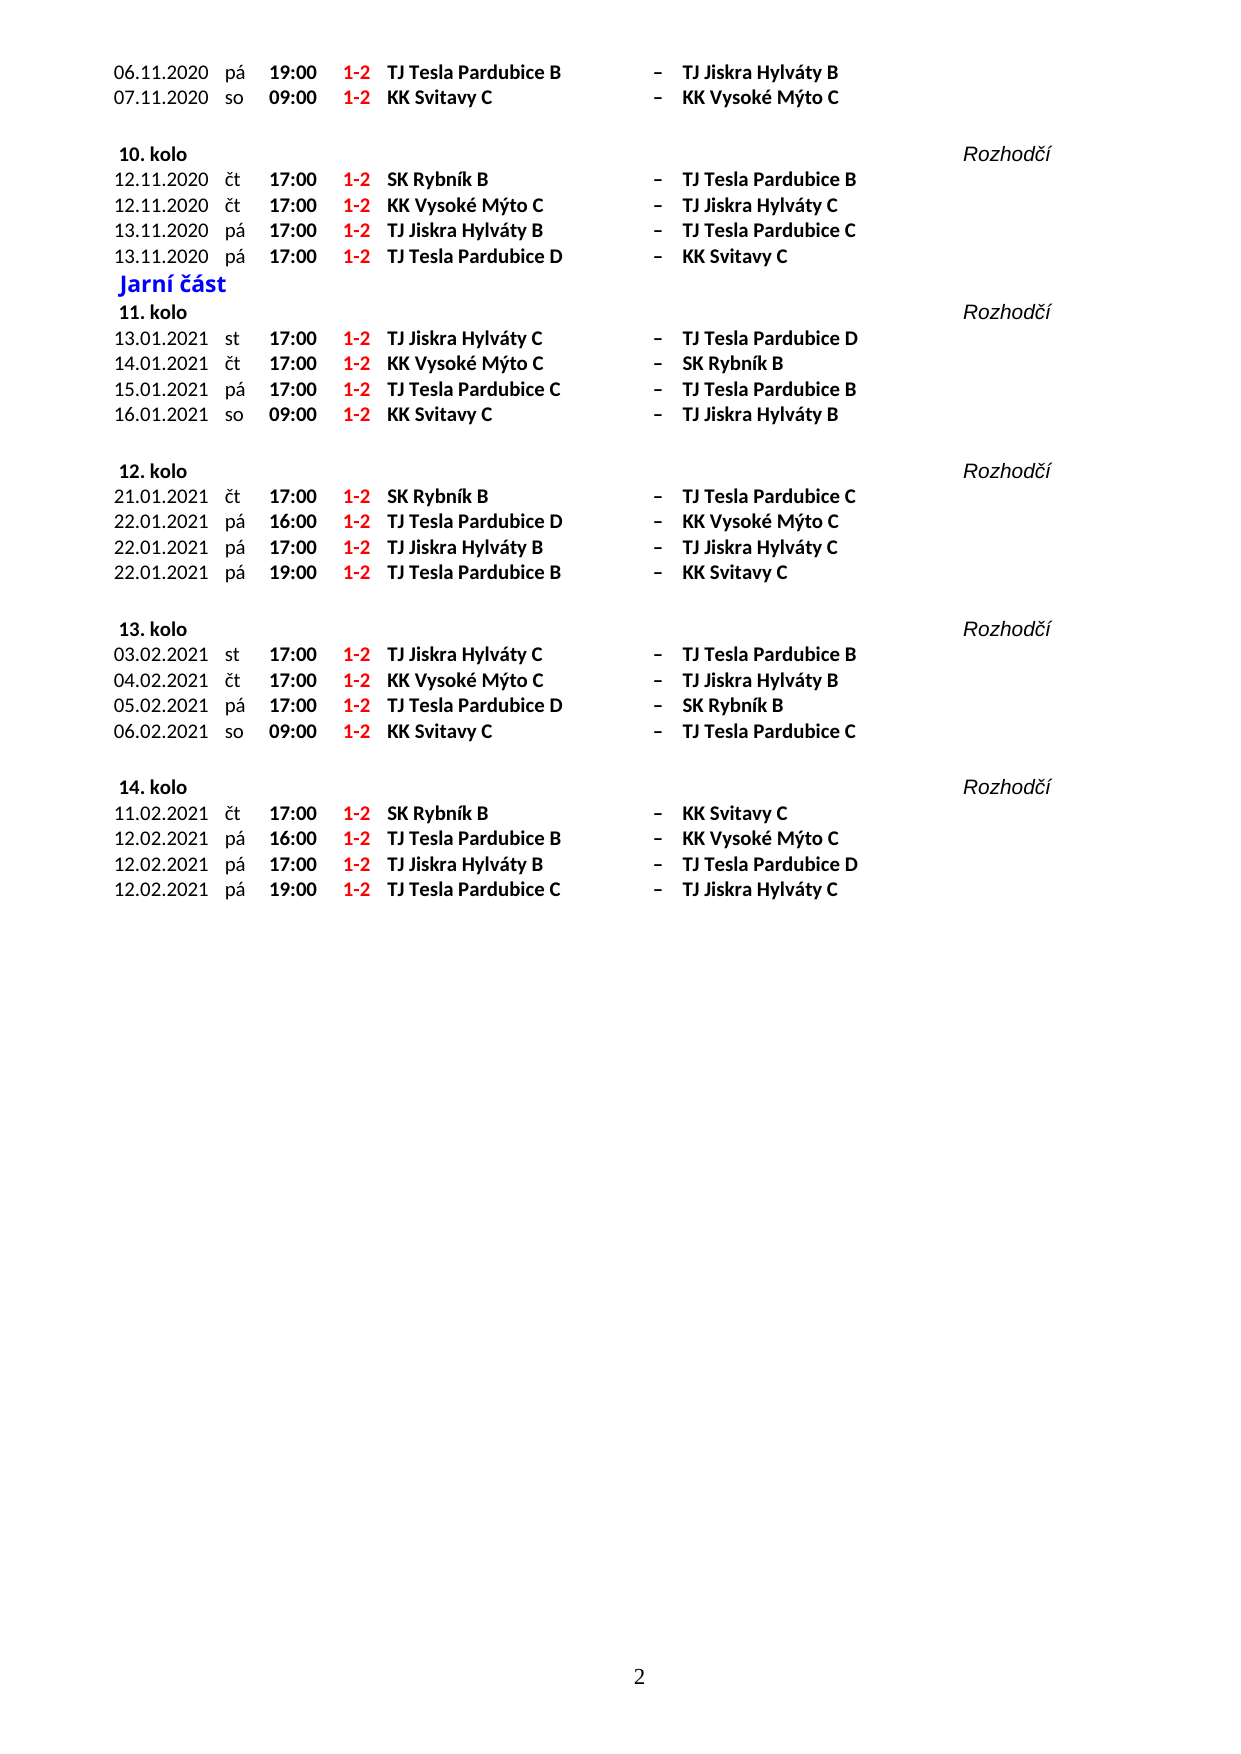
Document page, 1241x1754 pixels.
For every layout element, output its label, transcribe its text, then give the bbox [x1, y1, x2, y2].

text 07.11.2020 so 09:00 1-2 KK Svitavy C – KK Vysoké Mýto C [114, 84, 1137, 110]
text 12.11.2020 čt 17:00 1-2 SK Rybník B – TJ Tesla Pardubice B [114, 167, 1137, 192]
text 15.01.2021 pá 17:00 1-2 TJ Tesla Pardubice C – TJ Tesla Pardubice B [114, 376, 1137, 401]
text 14.01.2021 čt 17:00 1-2 KK Vysoké Mýto C – SK Rybník B [114, 350, 1137, 376]
text 05.02.2021 pá 17:00 1-2 TJ Tesla Pardubice D – SK Rybník B [114, 692, 1137, 718]
text 12.02.2021 pá 16:00 1-2 TJ Tesla Pardubice B – KK Vysoké Mýto C [114, 825, 1137, 851]
text 12. kolo Rozhodčí [114, 427, 1137, 483]
text 13.11.2020 pá 17:00 1-2 TJ Jiskra Hylváty B – TJ Tesla Pardubice C [114, 217, 1137, 243]
text 10. kolo Rozhodčí [114, 110, 1137, 167]
text 14. kolo Rozhodčí [114, 743, 1137, 800]
text 12.02.2021 pá 17:00 1-2 TJ Jiskra Hylváty B – TJ Tesla Pardubice D [114, 851, 1137, 876]
text 06.02.2021 so 09:00 1-2 KK Svitavy C – TJ Tesla Pardubice C [114, 718, 1137, 743]
text 04.02.2021 čt 17:00 1-2 KK Vysoké Mýto C – TJ Jiskra Hylváty B [114, 667, 1137, 692]
text 11.02.2021 čt 17:00 1-2 SK Rybník B – KK Svitavy C [114, 800, 1137, 825]
text 21.01.2021 čt 17:00 1-2 SK Rybník B – TJ Tesla Pardubice C [114, 483, 1137, 509]
text 13.11.2020 pá 17:00 1-2 TJ Tesla Pardubice D – KK Svitavy C [114, 243, 1137, 268]
text 03.02.2021 st 17:00 1-2 TJ Jiskra Hylváty C – TJ Tesla Pardubice B [114, 642, 1137, 667]
text 12.02.2021 pá 19:00 1-2 TJ Tesla Pardubice C – TJ Jiskra Hylváty C [114, 876, 1137, 902]
text 11. kolo Rozhodčí [114, 268, 1137, 325]
text 22.01.2021 pá 16:00 1-2 TJ Tesla Pardubice D – KK Vysoké Mýto C [114, 509, 1137, 534]
text 12.11.2020 čt 17:00 1-2 KK Vysoké Mýto C – TJ Jiskra Hylváty C [114, 192, 1137, 217]
text 22.01.2021 pá 19:00 1-2 TJ Tesla Pardubice B – KK Svitavy C [114, 559, 1137, 585]
text 22.01.2021 pá 17:00 1-2 TJ Jiskra Hylváty B – TJ Jiskra Hylváty C [114, 534, 1137, 559]
text 06.11.2020 pá 19:00 1-2 TJ Tesla Pardubice B – TJ Jiskra Hylváty B [114, 59, 1137, 84]
text 13.01.2021 st 17:00 1-2 TJ Jiskra Hylváty C – TJ Tesla Pardubice D [114, 325, 1137, 350]
text 16.01.2021 so 09:00 1-2 KK Svitavy C – TJ Jiskra Hylváty B [114, 401, 1137, 427]
text 13. kolo Rozhodčí [114, 585, 1137, 642]
